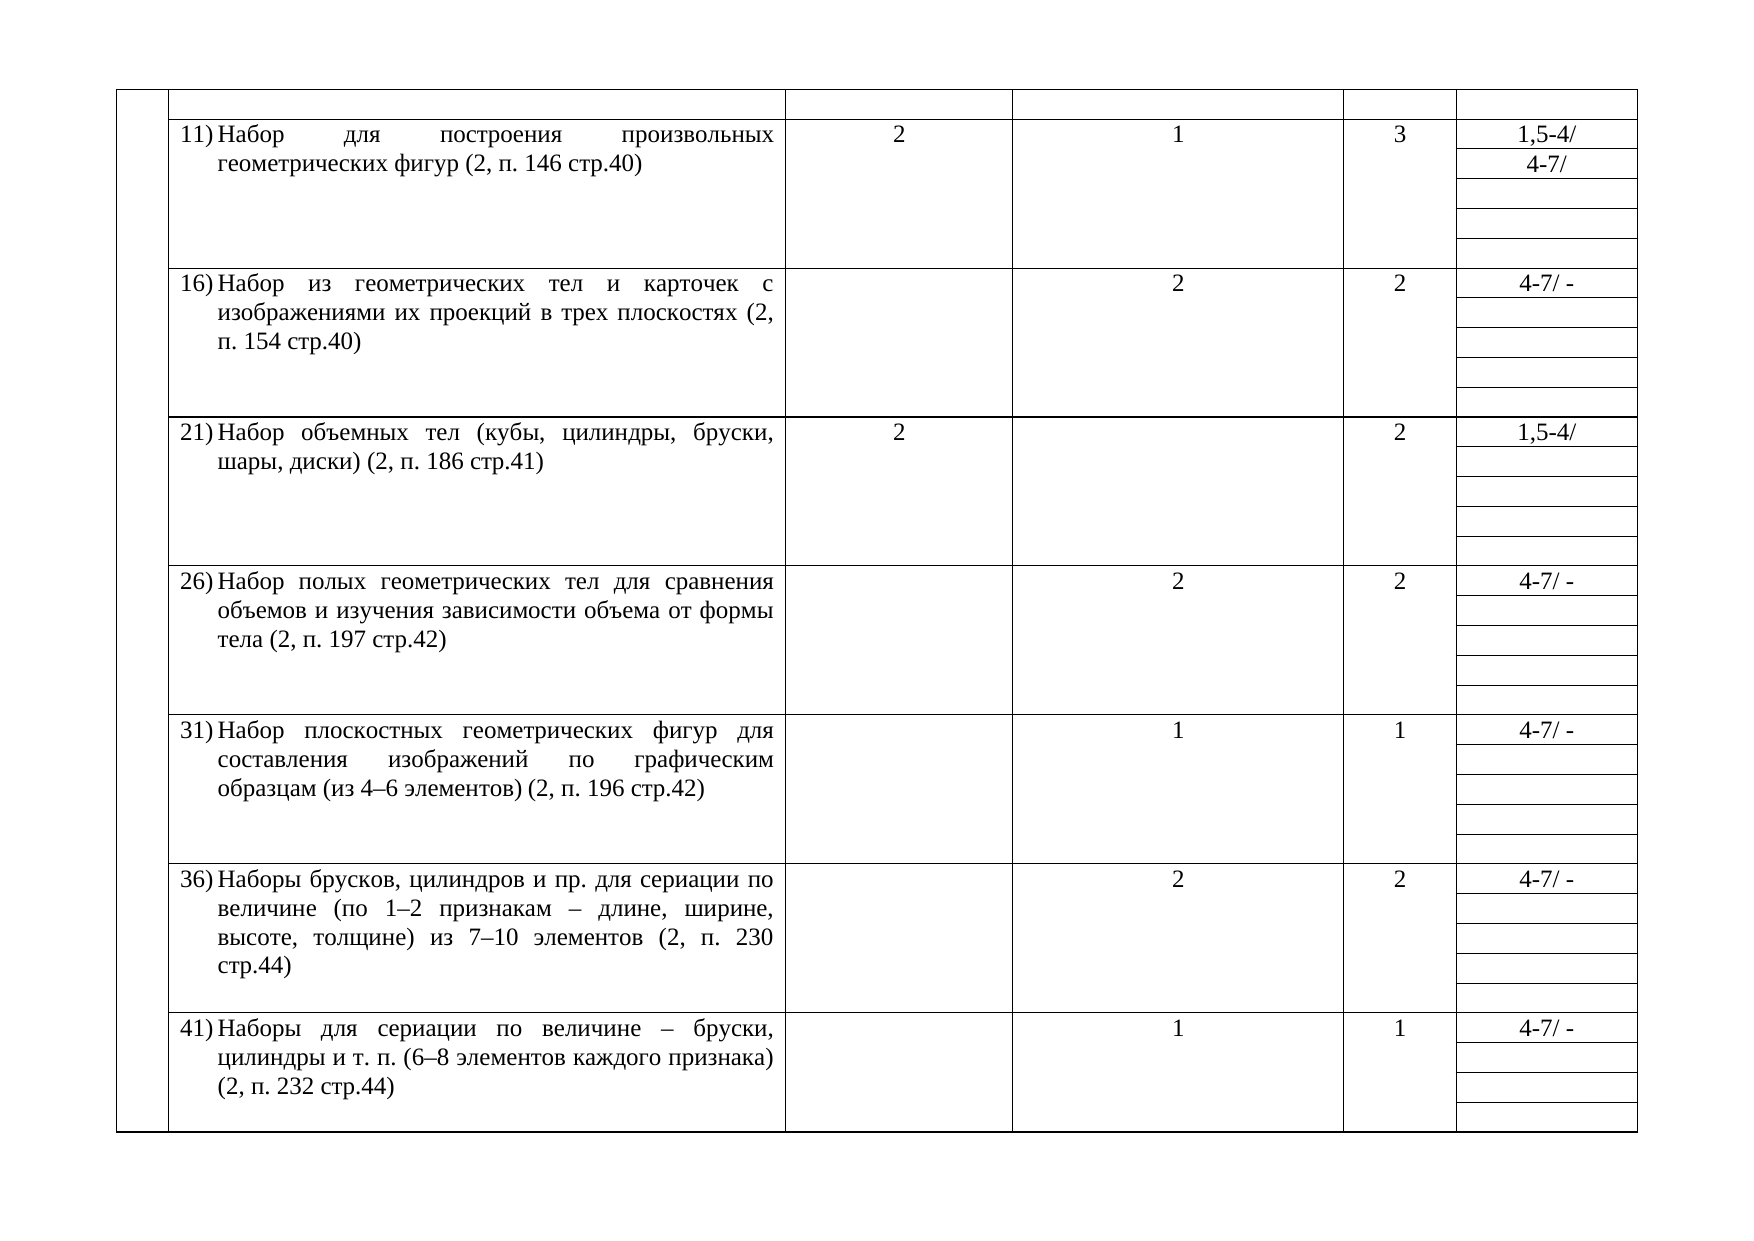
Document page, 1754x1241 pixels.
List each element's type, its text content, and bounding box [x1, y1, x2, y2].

table_cell 1 [1013, 120, 1343, 267]
table_cell 4-7/ - [1457, 715, 1637, 744]
table_cell [1457, 626, 1637, 655]
table_cell [1457, 924, 1637, 953]
table_cell 2 [1013, 566, 1343, 714]
table_cell [1457, 775, 1637, 804]
table_cell [786, 1013, 1012, 1131]
table_cell Набор плоскостных геометрических фигур для составления изображений по графическим образцам (из 4–6 элементов) (2, п. 196 стр.42) [169, 715, 785, 863]
table_cell [1457, 537, 1637, 565]
table_cell [1457, 507, 1637, 536]
table_cell [1457, 894, 1637, 923]
table_cell [1013, 418, 1343, 565]
table_cell Набор объемных тел (кубы, цилиндры, бруски, шары, диски) (2, п. 186 стр.41) [169, 418, 785, 565]
table_cell Набор для построения произвольных геометрических фигур (2, п. 146 стр.40) [169, 120, 785, 267]
table_cell 2 [786, 418, 1012, 565]
table_cell 2 [1344, 269, 1456, 416]
table_cell 3 [1344, 120, 1456, 267]
table_cell 1 [1344, 715, 1456, 863]
table_cell [1457, 686, 1637, 714]
table_cell 2 [1344, 864, 1456, 1012]
table_cell [1457, 388, 1637, 416]
table_cell [786, 715, 1012, 863]
table_cell Набор полых геометрических тел для сравнения объемов и изучения зависимости объема от формы тела (2, п. 197 стр.42) [169, 566, 785, 714]
table_cell [1457, 805, 1637, 833]
table_cell [1457, 298, 1637, 327]
table_cell [1457, 745, 1637, 774]
table_cell Набор из геометрических тел и карточек с изображениями их проекций в трех плоскостях (2, п. 154 стр.40) [169, 269, 785, 416]
table_cell [1457, 90, 1637, 118]
table_cell [1457, 477, 1637, 506]
table_cell 4-7/ - [1457, 566, 1637, 595]
table_cell 1 [1013, 1013, 1343, 1131]
table_cell 2 [1013, 269, 1343, 416]
table_cell [1457, 954, 1637, 982]
table_cell [1457, 1103, 1637, 1131]
table_cell [1457, 1043, 1637, 1072]
table_cell [786, 566, 1012, 714]
table_cell 4-7/ - [1457, 1013, 1637, 1042]
table_cell 2 [1013, 864, 1343, 1012]
table_cell 1,5-4/ [1457, 418, 1637, 446]
table_cell Наборы для сериации по величине – бруски, цилиндры и т. п. (6–8 элементов каждого признака) (2, п. 232 стр.44) [169, 1013, 785, 1131]
table_cell [1457, 656, 1637, 684]
table_cell 4-7/ [1457, 149, 1637, 178]
table_cell 1 [1344, 1013, 1456, 1131]
table_cell [1457, 358, 1637, 387]
table_cell 2 [786, 120, 1012, 267]
table_cell [1457, 596, 1637, 625]
table_cell [1457, 1073, 1637, 1102]
table_cell [1457, 835, 1637, 863]
table_cell [1457, 984, 1637, 1012]
table_cell Наборы брусков, цилиндров и пр. для сериации по величине (по 1–2 признакам – длине, ширине, высоте, толщине) из 7–10 элементов (2, п. 230 стр.44) [169, 864, 785, 1012]
table_cell [786, 269, 1012, 416]
table_cell 4-7/ - [1457, 269, 1637, 297]
table_cell 1,5-4/ [1457, 120, 1637, 148]
table_cell 2 [1344, 566, 1456, 714]
table_cell [1457, 447, 1637, 476]
table_cell 4-7/ - [1457, 864, 1637, 893]
table_cell 2 [1344, 418, 1456, 565]
table_cell [1457, 239, 1637, 267]
table_cell [1457, 179, 1637, 208]
table_cell [786, 864, 1012, 1012]
table_cell [1457, 328, 1637, 357]
table_cell [1457, 209, 1637, 238]
table_cell 1 [1013, 715, 1343, 863]
